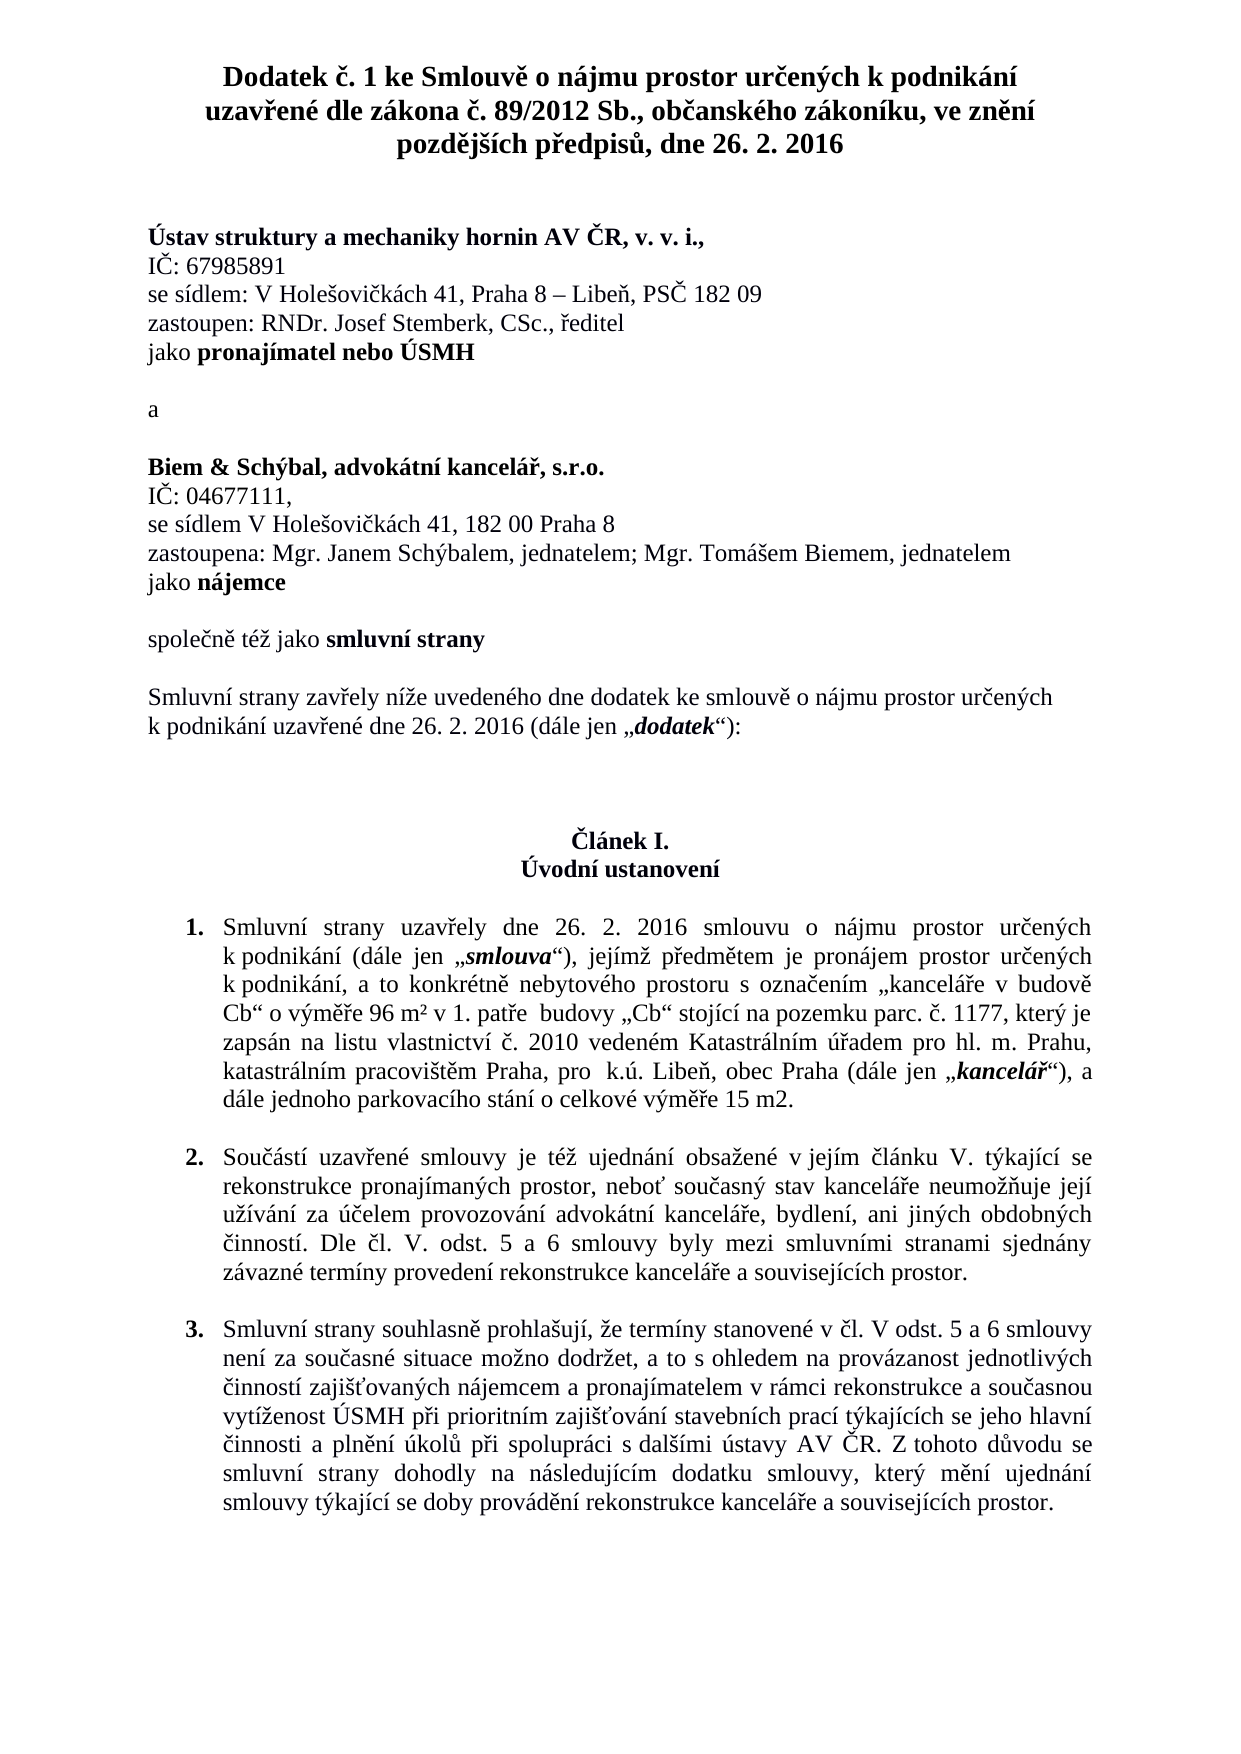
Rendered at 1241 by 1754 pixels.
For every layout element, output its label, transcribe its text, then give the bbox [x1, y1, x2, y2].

text Ústav struktury a mechaniky hornin AV ČR, v. v. i., [148, 222, 1092, 251]
text Dodatek č. 1 ke Smlouvě o nájmu prostor určených k podnikání [148, 59, 1092, 93]
text Biem & Schýbal, advokátní kancelář, s.r.o. [148, 452, 1092, 481]
text zastoupena: Mgr. Janem Schýbalem, jednatelem; Mgr. Tomášem Biemem, jednatelem [148, 538, 1092, 567]
text se sídlem: V Holešovičkách 41, Praha 8 – Libeň, PSČ 182 09 [148, 279, 1092, 308]
text IČ: 67985891 [148, 251, 1092, 279]
text IČ: 04677111, [148, 481, 1092, 509]
text uzavřené dle zákona č. 89/2012 Sb., občanského zákoníku, ve znění pozdějších předpisů, dne 26. 2. 2016 [148, 93, 1092, 160]
text se sídlem V Holešovičkách 41, 182 00 Praha 8 [148, 509, 1092, 538]
list Smluvní strany souhlasně prohlašují, že termíny stanovené v čl. V odst. 5 a 6 smlouvy není za současné situace možno dodržet, a to s ohledem na provázanost jednotlivých činností zajišťovaných nájemcem a pronajímatelem v rámci rekonstrukce a současnou vytíženost ÚSMH při prioritním zajišťování stavebních prací týkajících se jeho hlavní činnosti a plnění úkolů při spolupráci s dalšími ústavy AV ČR. Z tohoto důvodu se smluvní strany dohodly na následujícím dodatku smlouvy, který mění ujednání smlouvy týkající se doby provádění rekonstrukce kanceláře a souvisejících prostor. [185, 1314, 1092, 1516]
list Smluvní strany uzavřely dne 26. 2. 2016 smlouvu o nájmu prostor určených k podnikání (dále jen „smlouva“), jejímž předmětem je pronájem prostor určených k podnikání, a to konkrétně nebytového prostoru s označením „kanceláře v budově Cb“ o výměře 96 m² v 1. patře budovy „Cb“ stojící na pozemku parc. č. 1177, který je zapsán na listu vlastnictví č. 2010 vedeném Katastrálním úřadem pro hl. m. Prahu, katastrálním pracovištěm Praha, pro k.ú. Libeň, obec Praha (dále jen „kancelář“), a dále jednoho parkovacího stání o celkové výměře 15 m2. [185, 912, 1092, 1113]
text jako pronajímatel nebo ÚSMH [148, 337, 1092, 366]
text a [148, 394, 1092, 423]
list Součástí uzavřené smlouvy je též ujednání obsažené v jejím článku V. týkající se rekonstrukce pronajímaných prostor, neboť současný stav kanceláře neumožňuje její užívání za účelem provozování advokátní kanceláře, bydlení, ani jiných obdobných činností. Dle čl. V. odst. 5 a 6 smlouvy byly mezi smluvními stranami sjednány závazné termíny provedení rekonstrukce kanceláře a souvisejících prostor. [185, 1142, 1092, 1286]
subtitle Úvodní ustanovení [148, 854, 1092, 883]
subtitle jako nájemce [148, 567, 1092, 596]
subtitle Článek I. [148, 826, 1092, 854]
text společně též jako smluvní strany [148, 624, 1092, 653]
text zastoupen: RNDr. Josef Stemberk, CSc., ředitel [148, 308, 1092, 337]
text Smluvní strany zavřely níže uvedeného dne dodatek ke smlouvě o nájmu prostor určených k podnikání uzavřené dne 26. 2. 2016 (dále jen „dodatek“): [148, 682, 1092, 739]
